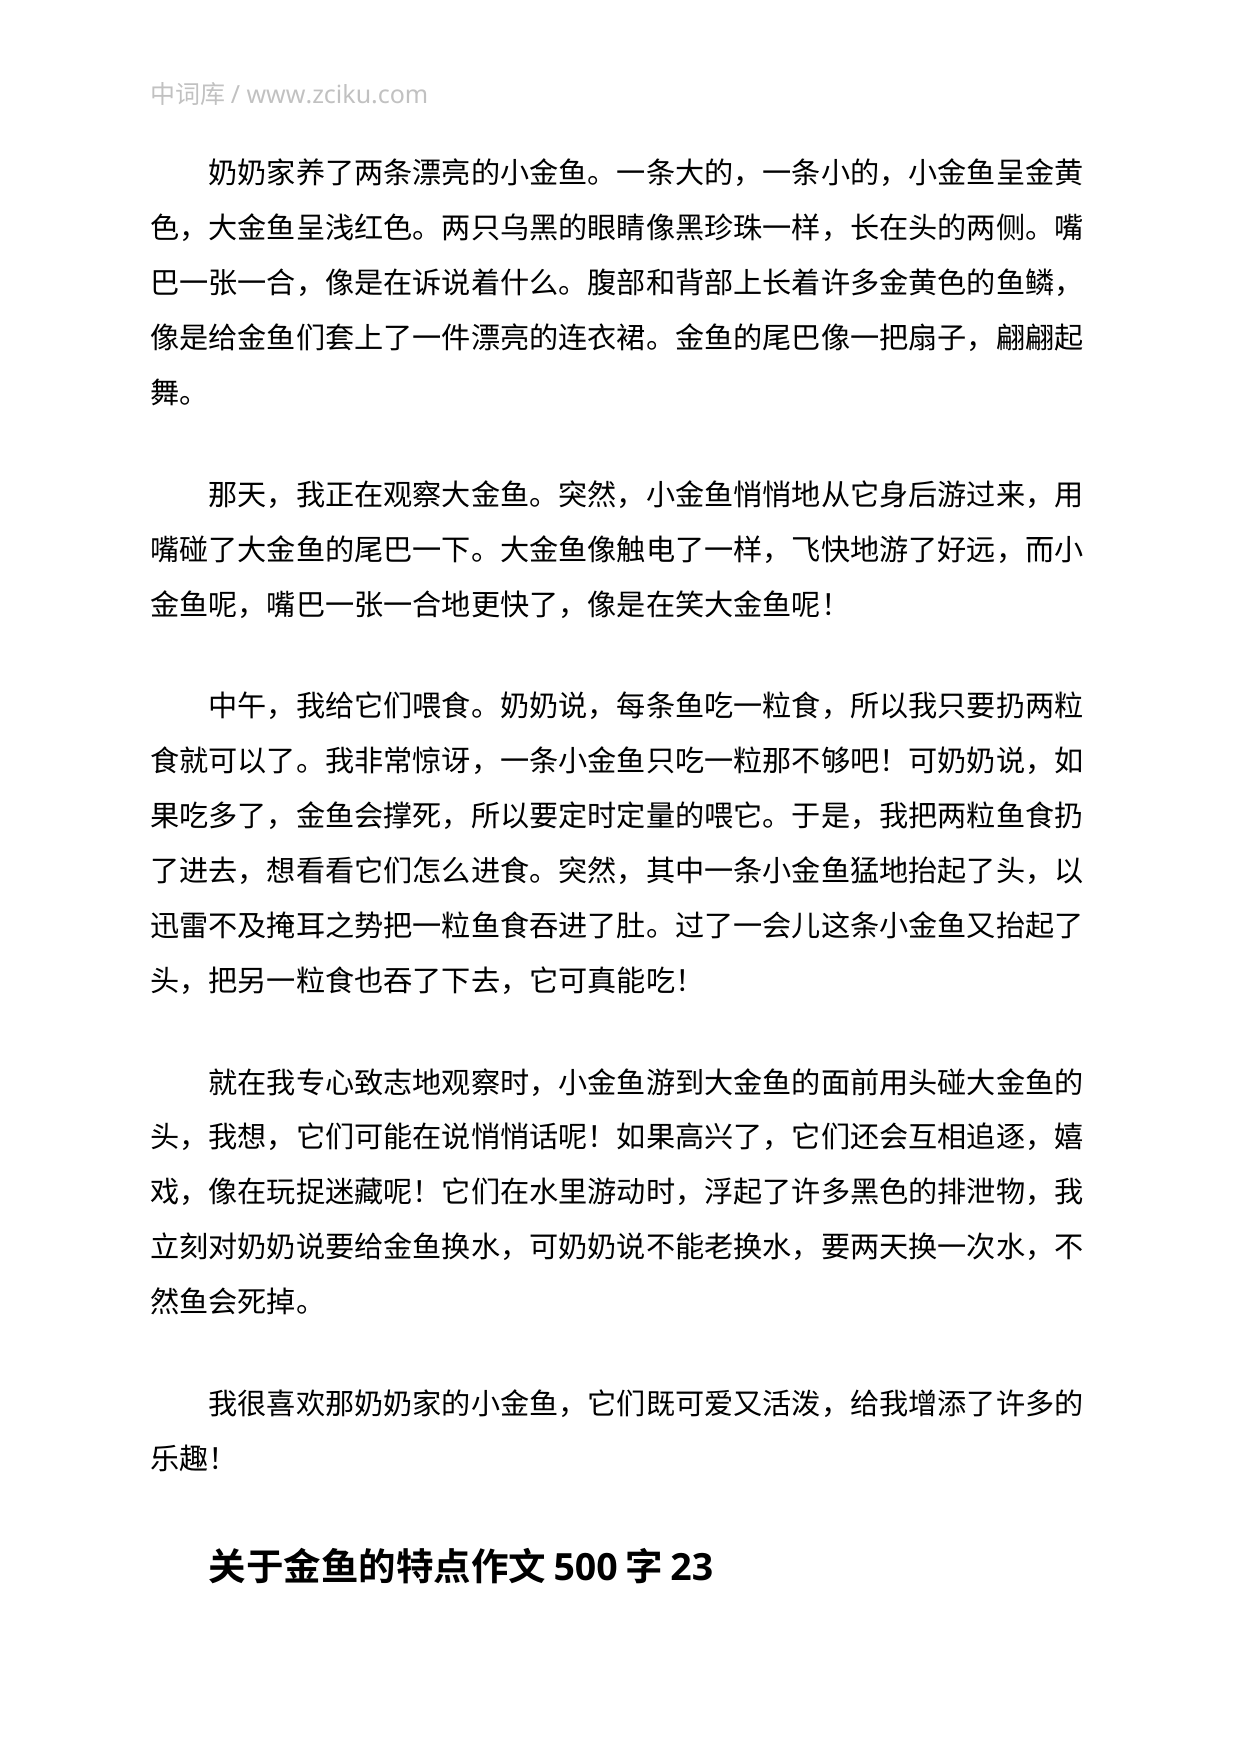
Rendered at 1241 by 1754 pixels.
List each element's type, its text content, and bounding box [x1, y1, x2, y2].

text 奶奶家养了两条漂亮的小金鱼。一条大的，一条小的，小金鱼呈金黄色，大金鱼呈浅红色。两只乌黑的眼睛像黑珍珠一样，长在头的两侧。嘴巴一张一合，像是在诉说着什么。腹部和背部上长着许多金黄色的鱼鳞，像是给金鱼们套上了一件漂亮的连衣裙。金鱼的尾巴像一把扇子，翩翩起舞。 [150, 150, 1090, 412]
text 就在我专心致志地观察时，小金鱼游到大金鱼的面前用头碰大金鱼的头，我想，它们可能在说悄悄话呢！如果高兴了，它们还会互相追逐，嬉戏，像在玩捉迷藏呢！它们在水里游动时，浮起了许多黑色的排泄物，我立刻对奶奶说要给金鱼换水，可奶奶说不能老换水，要两天换一次水，不然鱼会死掉。 [150, 1059, 1090, 1321]
text 关于金鱼的特点作文500字23 [150, 1537, 1090, 1592]
text 中午，我给它们喂食。奶奶说，每条鱼吃一粒食，所以我只要扔两粒食就可以了。我非常惊讶，一条小金鱼只吃一粒那不够吧！可奶奶说，如果吃多了，金鱼会撑死，所以要定时定量的喂它。于是，我把两粒鱼食扔了进去，想看看它们怎么进食。突然，其中一条小金鱼猛地抬起了头，以迅雷不及掩耳之势把一粒鱼食吞进了肚。过了一会儿这条小金鱼又抬起了头，把另一粒食也吞了下去，它可真能吃！ [150, 683, 1090, 1000]
text 那天，我正在观察大金鱼。突然，小金鱼悄悄地从它身后游过来，用嘴碰了大金鱼的尾巴一下。大金鱼像触电了一样，飞快地游了好远，而小金鱼呢，嘴巴一张一合地更快了，像是在笑大金鱼呢！ [150, 471, 1090, 623]
text 我很喜欢那奶奶家的小金鱼，它们既可爱又活泼，给我增添了许多的乐趣！ [150, 1381, 1090, 1478]
